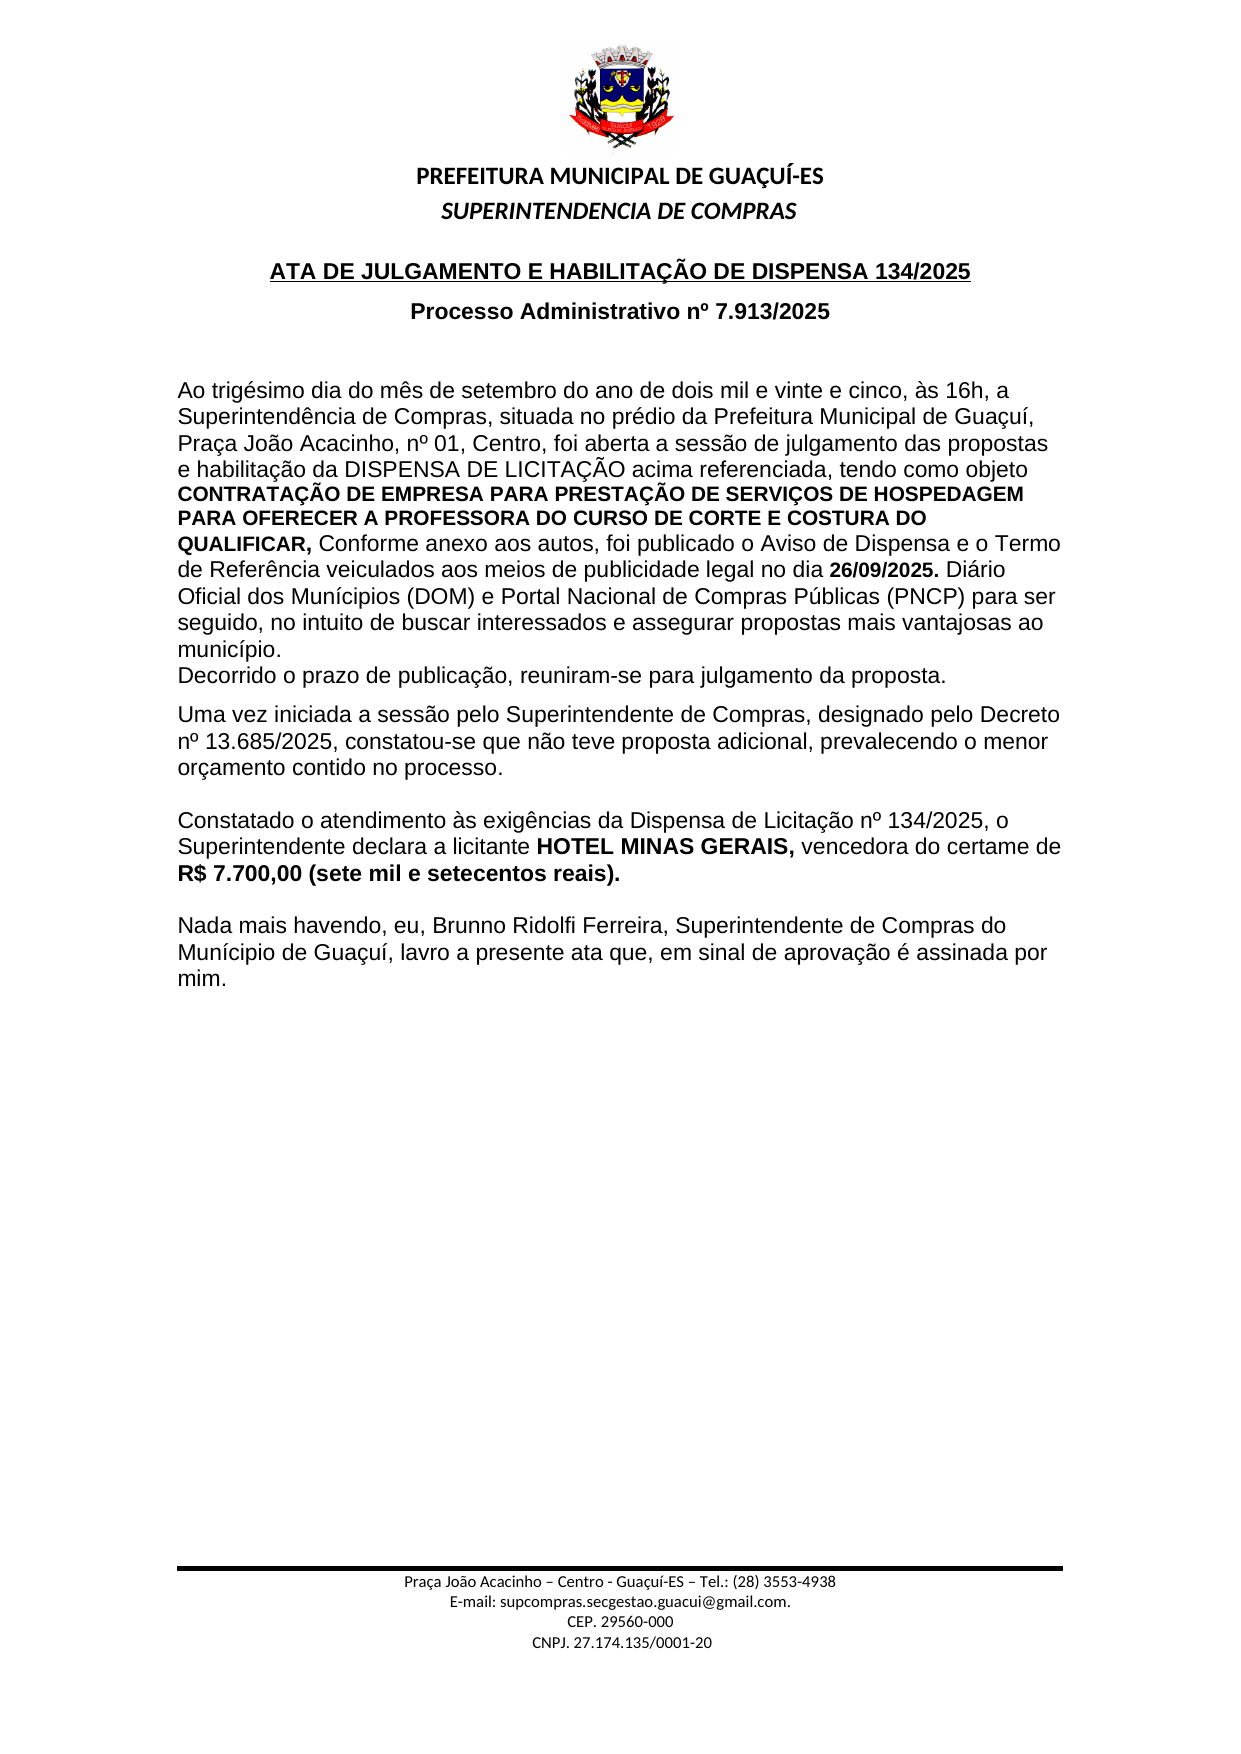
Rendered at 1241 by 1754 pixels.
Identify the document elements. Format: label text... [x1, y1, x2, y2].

text ATA DE JULGAMENTO E HABILITAÇÃO DE DISPENSA 134/2025 [177, 258, 1063, 285]
text Processo Administrativo nº 7.913/2025 [177, 298, 1063, 324]
text Uma vez iniciada a sessão pelo Superintendente de Compras, designado pelo Decreto nº 13.685/2025, constatou-se que não teve proposta adicional, prevalecendo o menor orçamento contido no processo. [177, 701, 1063, 780]
text Ao trigésimo dia do mês de setembro do ano de dois mil e vinte e cinco, às 16h, a Superintendência de Compras, situada no prédio da Prefeitura Municipal de Guaçuí, Praça João Acacinho, nº 01, Centro, foi aberta a sessão de julgamento das propostas e habilitação da DISPENSA DE LICITAÇÃO acima referenciada, tendo como objeto CONTRATAÇÃO DE EMPRESA PARA PRESTAÇÃO DE SERVIÇOS DE HOSPEDAGEM PARA OFERECER A PROFESSORA DO CURSO DE CORTE E COSTURA DO QUALIFICAR, Conforme anexo aos autos, foi publicado o Aviso de Dispensa e o Termo de Referência veiculados aos meios de publicidade legal no dia 26/09/2025. Diário Oficial dos Munícipios (DOM) e Portal Nacional de Compras Públicas (PNCP) para ser seguido, no intuito de buscar interessados e assegurar propostas mais vantajosas ao município. [177, 377, 1063, 662]
text Decorrido o prazo de publicação, reuniram-se para julgamento da proposta. [177, 662, 1063, 688]
picture [561, 44, 679, 154]
text Constatado o atendimento às exigências da Dispensa de Licitação nº 134/2025, o Superintendente declara a licitante HOTEL MINAS GERAIS, vencedora do certame de R$ 7.700,00 (sete mil e setecentos reais). [177, 807, 1063, 886]
text Nada mais havendo, eu, Brunno Ridolfi Ferreira, Superintendente de Compras do Munícipio de Guaçuí, lavro a presente ata que, em sinal de aprovação é assinada por mim. [177, 912, 1063, 991]
